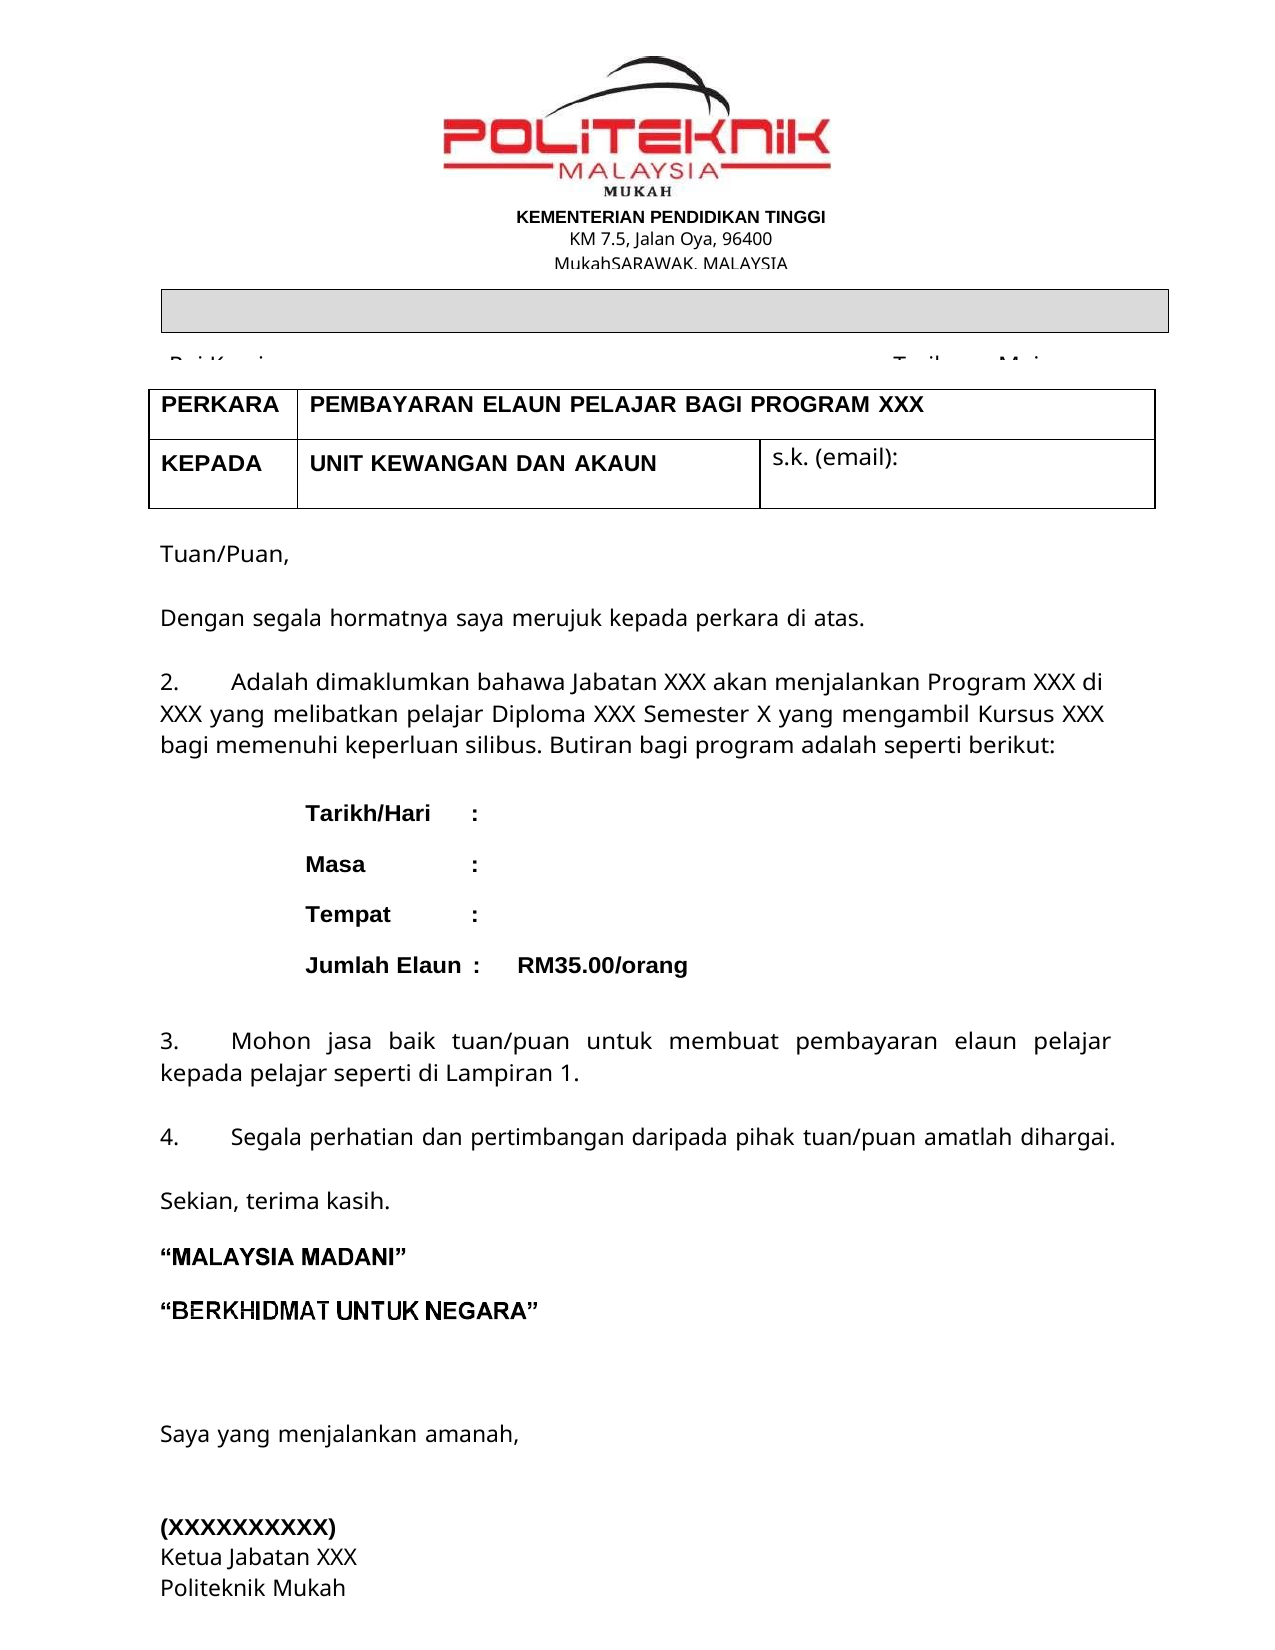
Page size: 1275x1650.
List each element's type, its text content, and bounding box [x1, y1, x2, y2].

table_cell UNIT KEWANGAN DAN AKAUN [298, 440, 759, 508]
picture [256, 1301, 329, 1320]
picture [426, 1301, 441, 1320]
text Jumlah Elaun : RM35.00/orang [305, 952, 1239, 978]
table_header PERKARA [150, 390, 297, 439]
table_cell s.k. (email): [761, 440, 1154, 508]
list Segala perhatian dan pertimbangan daripada pihak tuan/puan amatlah dihargai. [160, 1121, 1239, 1152]
table_header PEMBAYARAN ELAUN PELAJAR BAGI PROGRAM XXX [298, 390, 1154, 439]
text Ketua Jabatan XXX Politeknik Mukah [160, 1541, 363, 1603]
subtitle (XXXXXXXXXX) [160, 1513, 1239, 1540]
picture [403, 1301, 419, 1320]
picture [337, 1301, 352, 1320]
picture [443, 56, 832, 197]
text Masa : [305, 851, 1239, 877]
text Tuan/Puan, [160, 538, 1239, 569]
subtitle Tempat : [305, 901, 1239, 928]
text Dengan segala hormatnya saya merujuk kepada perkara di atas. [160, 602, 1239, 633]
list Adalah dimaklumkan bahawa Jabatan XXX akan menjalankan Program XXX di XXX yang melibatkan pelajar Diploma XXX Semester X yang mengambil Kursus XXX bagi memenuhi keperluan silibus. Butiran bagi program adalah seperti berikut: [160, 666, 1104, 761]
text Saya yang menjalankan amanah, [160, 1418, 1239, 1449]
picture [354, 1301, 401, 1320]
subtitle Tarikh/Hari : [305, 800, 1239, 826]
table_cell KEPADA [150, 440, 297, 508]
list Mohon jasa baik tuan/puan untuk membuat pembayaran elaun pelajar kepada pelajar seperti di Lampiran 1. [160, 1025, 1113, 1088]
text Sekian, terima kasih. [160, 1185, 1239, 1216]
picture [173, 1301, 254, 1319]
